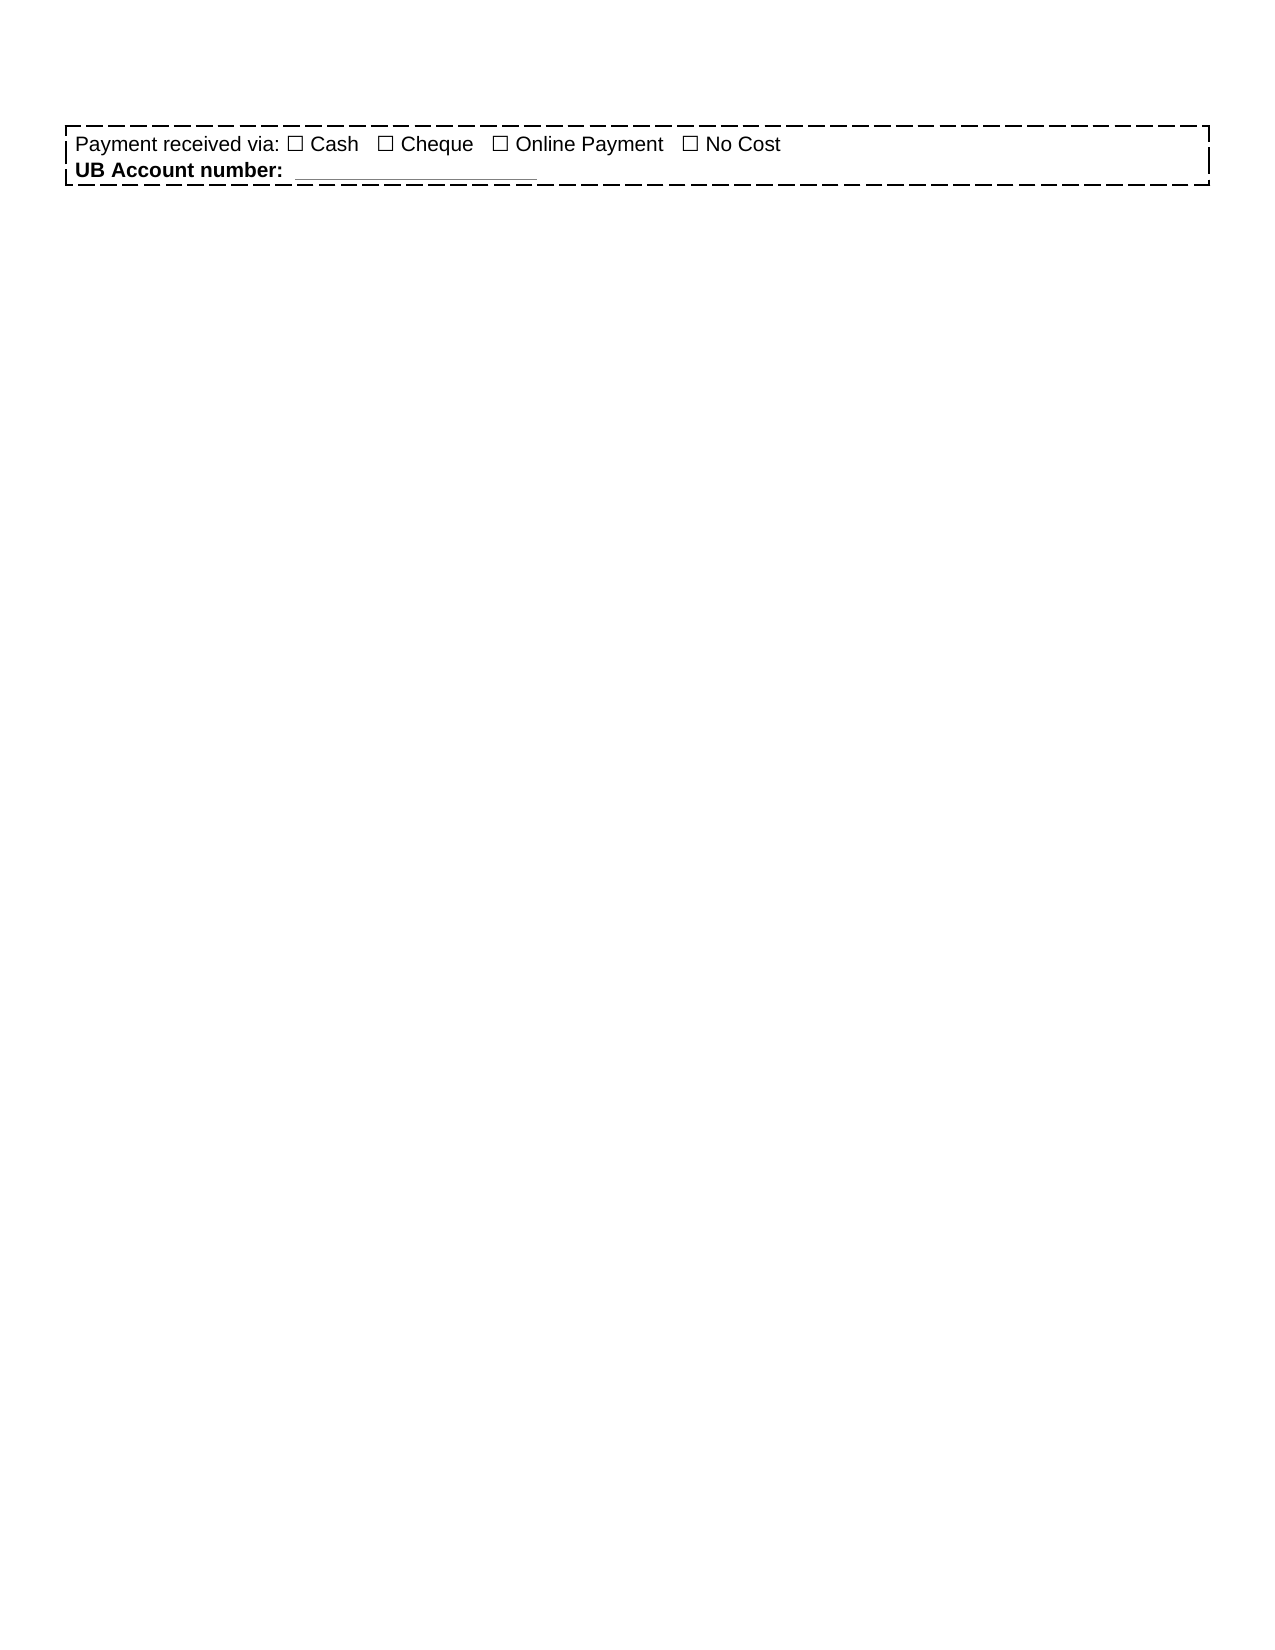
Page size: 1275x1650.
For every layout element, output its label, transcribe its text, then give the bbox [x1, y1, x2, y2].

text UB Account number: [64, 154, 1210, 186]
text Payment received via: ☐ Cash ☐ Cheque ☐ Online Payment ☐ No Cost [64, 125, 1210, 154]
